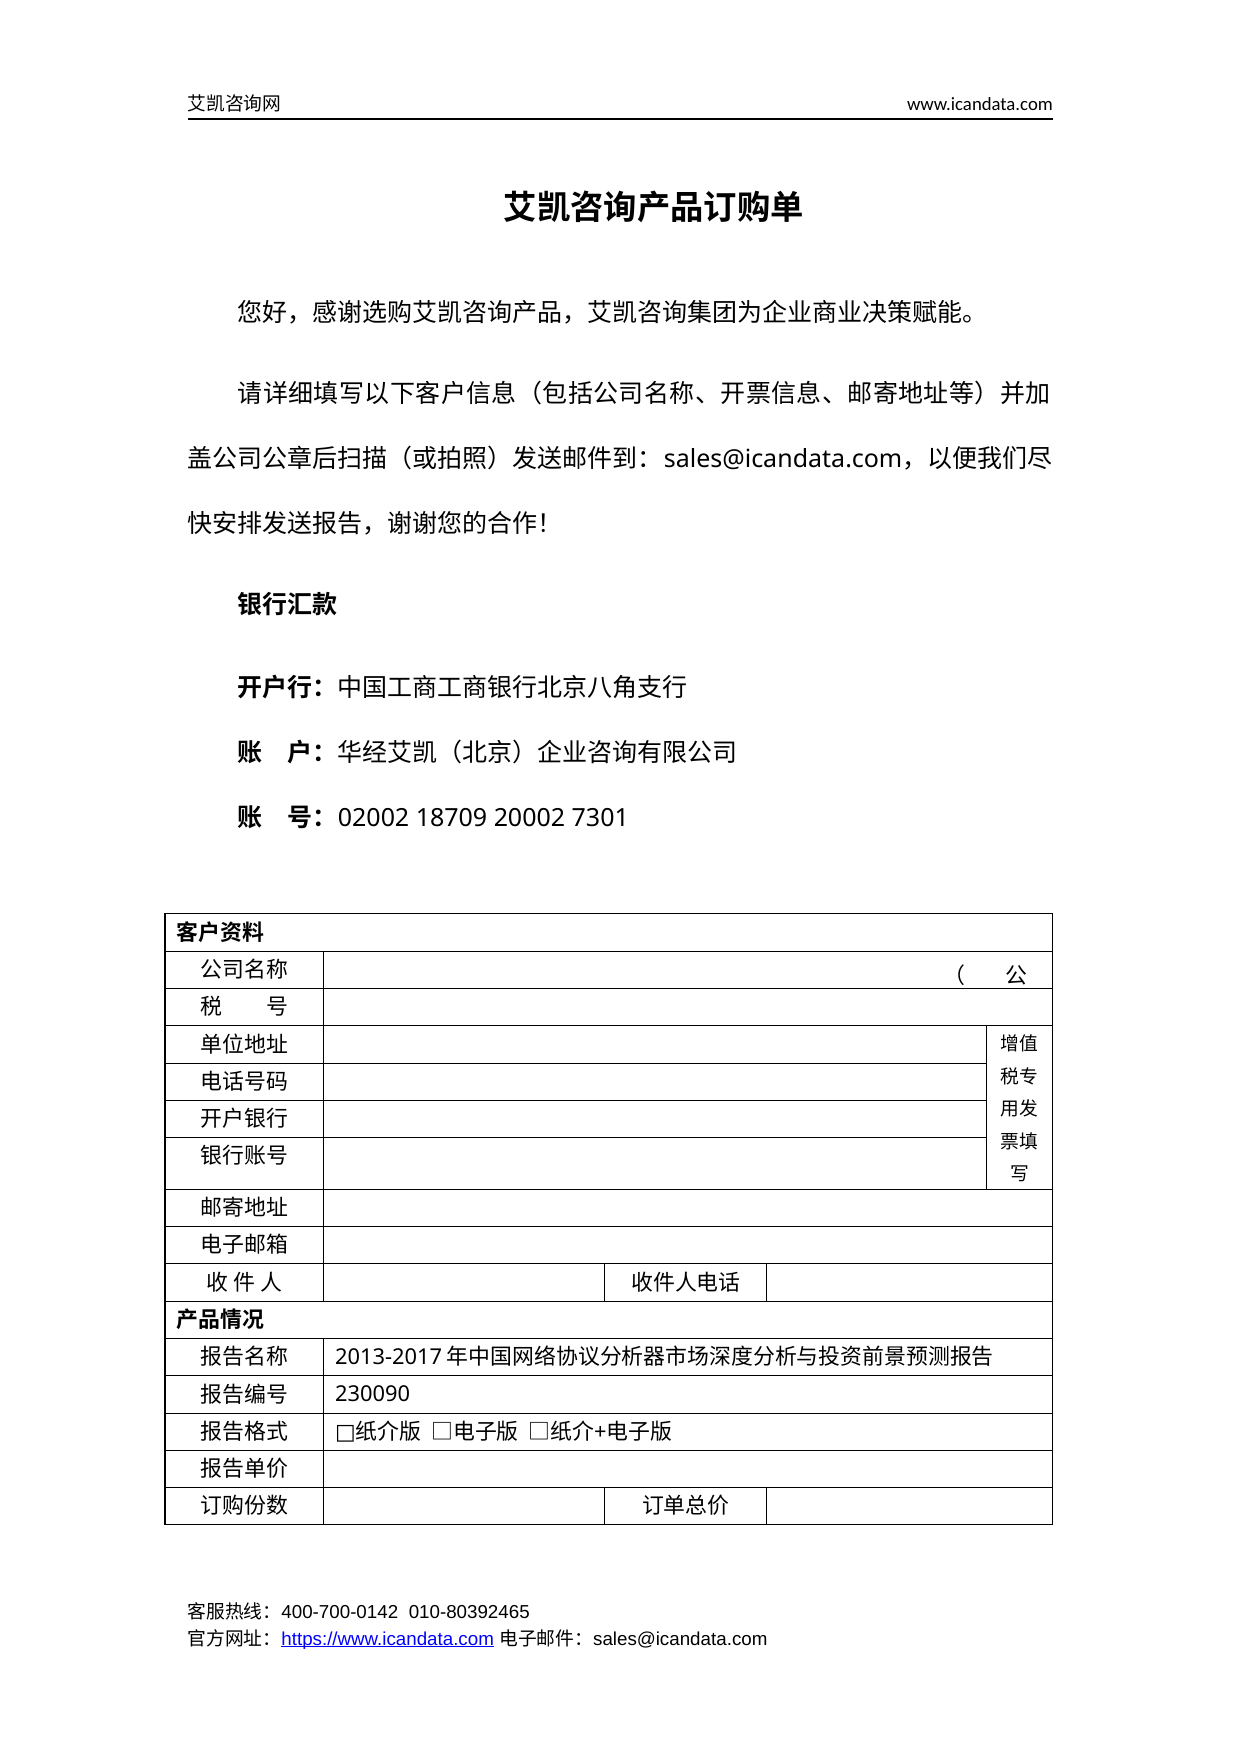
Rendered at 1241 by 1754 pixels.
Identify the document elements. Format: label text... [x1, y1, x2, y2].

table_cell 报告格式 [166, 1414, 323, 1450]
table_cell □纸介版 □电子版 □纸介+电子版 [324, 1414, 1052, 1450]
table_cell [324, 1064, 986, 1100]
table_cell 2013-2017年中国网络协议分析器市场深度分析与投资前景预测报告 [324, 1339, 1052, 1375]
table_cell 邮寄地址 [166, 1190, 323, 1226]
table_cell 电话号码 [166, 1064, 323, 1100]
text 开户行：中国工商工商银行北京八角支行 [187, 653, 1053, 718]
table_cell 公司名称 [166, 952, 323, 988]
table_cell 税 号 [166, 989, 323, 1025]
table_cell 报告单价 [166, 1451, 323, 1487]
text 艾凯咨询产品订购单 [187, 172, 1053, 237]
table_cell 订购份数 [166, 1488, 323, 1524]
table_cell [324, 952, 1052, 988]
table_cell 收 件 人 [166, 1264, 323, 1301]
table_cell 收件人电话 [605, 1264, 766, 1301]
table_header 客户资料 [166, 914, 1052, 951]
text 请详细填写以下客户信息（包括公司名称、开票信息、邮寄地址等）并加盖公司公章后扫描（或拍照）发送邮件到：sales@icandata.com，以便我们尽快安排发送报告，谢谢您的合作！ [187, 359, 1053, 554]
table_cell 产品情况 [166, 1302, 1052, 1338]
table_cell 增值税专用发票填写 [987, 1026, 1052, 1189]
table_cell [767, 1264, 1052, 1301]
text 您好，感谢选购艾凯咨询产品，艾凯咨询集团为企业商业决策赋能。 [187, 278, 1053, 343]
text 账 号：02002 18709 20002 7301 [187, 783, 1053, 848]
table_cell 230090 [324, 1376, 1052, 1412]
table_cell [767, 1488, 1052, 1524]
table_cell [324, 1264, 604, 1301]
text 账 户：华经艾凯（北京）企业咨询有限公司 [187, 718, 1053, 783]
table_cell 电子邮箱 [166, 1227, 323, 1263]
table_cell 单位地址 [166, 1026, 323, 1062]
table_cell [324, 1026, 986, 1062]
table_cell [324, 1101, 986, 1137]
table_cell 报告名称 [166, 1339, 323, 1375]
table_cell [324, 1488, 604, 1524]
table_cell [324, 1190, 1052, 1226]
table_cell [324, 1138, 986, 1189]
table_cell 银行账号 [166, 1138, 323, 1189]
text 银行汇款 [187, 570, 1053, 635]
table_cell 报告编号 [166, 1376, 323, 1412]
table_cell 订单总价 [605, 1488, 766, 1524]
table_cell [324, 1451, 1052, 1487]
table_cell [324, 989, 1052, 1025]
table_cell 开户银行 [166, 1101, 323, 1137]
table_cell [324, 1227, 1052, 1263]
